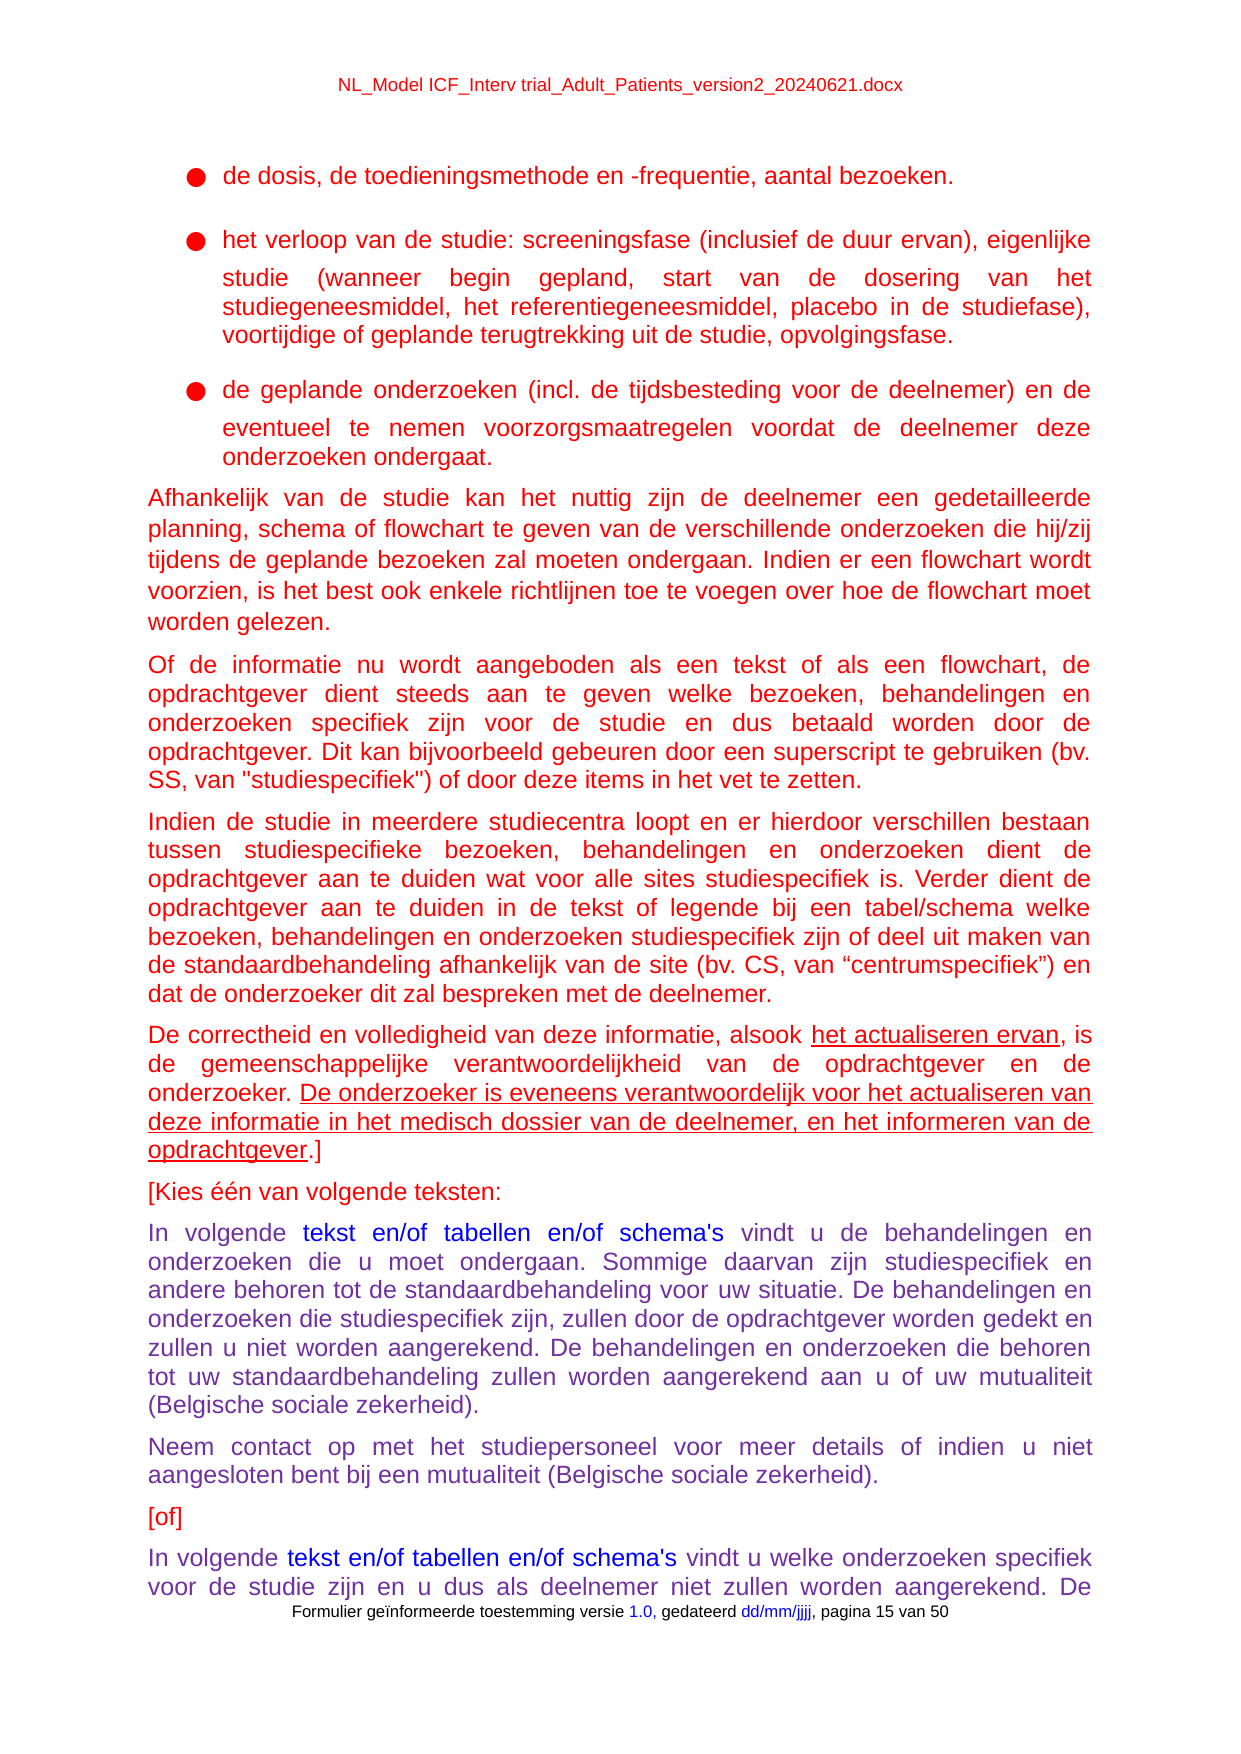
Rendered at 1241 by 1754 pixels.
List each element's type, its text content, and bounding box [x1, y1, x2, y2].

text In volgende tekst en/of tabellen en/of schema's vind de behandelingen en onderzoeken die moet ondergaan. Sommige daarvan zijn studiespecifiek en andere behoren tot de standaardbehandeling voor situatie. De behandelingen en onderzoeken die studiespecifiek zijn, zullen door de opdrachtgever worden en zullen niet worden aangerekend. De behandelingen en onderzoeken die behoren tot standaardbehandeling zullen worden aangerekend aan of mutualiteit (Belgische sociale zekerheid). [148, 1218, 1092, 1419]
text Of de informatie nu wordt aangeboden als een tekst of als een flowchart, de opdrachtgever dient steeds aan te geven welke bezoeken, behandelingen en onderzoeken specifiek zijn voor de studie en dus betaald worden door de opdrachtgever. Dit kan bijvoorbeeld gebeuren door een superscript te gebruiken (bv. SS, van "studiespecifiek") of door deze items in het vet te zetten. [148, 650, 1092, 794]
text De correctheid en volledigheid van deze informatie, alsook het actualiseren ervan, is de gemeenschappelijke verantwoordelijkheid van de opdrachtgever en de onderzoeker. De onderzoeker is eveneens verantwoordelijk voor het actualiseren van deze informatie in het medisch dossier van de deelnemer, en het informeren van de opdrachtgever.] [148, 1133, 1092, 1164]
list het verloop van de studie: screeningsfase (inclusief de duur ervan), eigenlijke studie (wanneer begin gepland, start van de dosering van het studiegeneesmiddel, het referentiegeneesmiddel, placebo in de studiefase), voortijdige of geplande terugtrekking uit de studie, opvolgingsfase. [185, 211, 1092, 349]
text Afhankelijk van de studie kan het nuttig zijn de deelnemer een gedetailleerde planning, schema of flowchart te geven van de verschillende onderzoeken die hij/zij tijdens de geplande bezoeken zal moeten ondergaan. Indien er een flowchart wordt voorzien, is het best ook enkele richtlijnen toe te voegen over hoe de flowchart moet worden gelezen. [148, 483, 1092, 636]
text Neem contact op met het studiepersoneel voor meer details of indien niet aangesloten bent bij een mutualiteit (Belgische sociale zekerheid). [148, 1432, 1092, 1489]
list de geplande onderzoeken (incl. de tijdsbesteding voor de deelnemer) en de eventueel te nemen voorzorgsmaatregelen voordat de deelnemer deze onderzoeken ondergaat. [185, 361, 1092, 470]
text Indien de studie in meerdere studiecentra loopt en er hierdoor verschillen bestaan tussen studiespecifieke bezoeken, behandelingen en onderzoeken dient de opdrachtgever aan te duiden wat voor alle sites studiespecifiek is. Verder dient de opdrachtgever aan te duiden in de tekst of legende bij een tabel/schema welke bezoeken, behandelingen en onderzoeken studiespecifiek zijn of deel uit maken van de standaardbehandeling afhankelijk van de site (bv. CS, van “centrumspecifiek”) en dat de onderzoeker dit zal bespreken met de deelnemer. [148, 807, 1092, 1008]
text De correctheid en volledigheid van deze informatie, alsook het actualiseren ervan, is de gemeenschappelijke verantwoordelijkheid van de opdrachtgever en de onderzoeker. De onderzoeker is eveneens verantwoordelijk voor het actualiseren van deze informatie in het medisch dossier van de deelnemer, en het informeren van de opdrachtgever.] [148, 1020, 1092, 1132]
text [148, 1543, 1092, 1601]
text [Kies één van volgende teksten: [148, 1177, 1092, 1205]
list de dosis, de toedieningsmethode en -frequentie, aantal bezoeken. [185, 148, 1092, 199]
